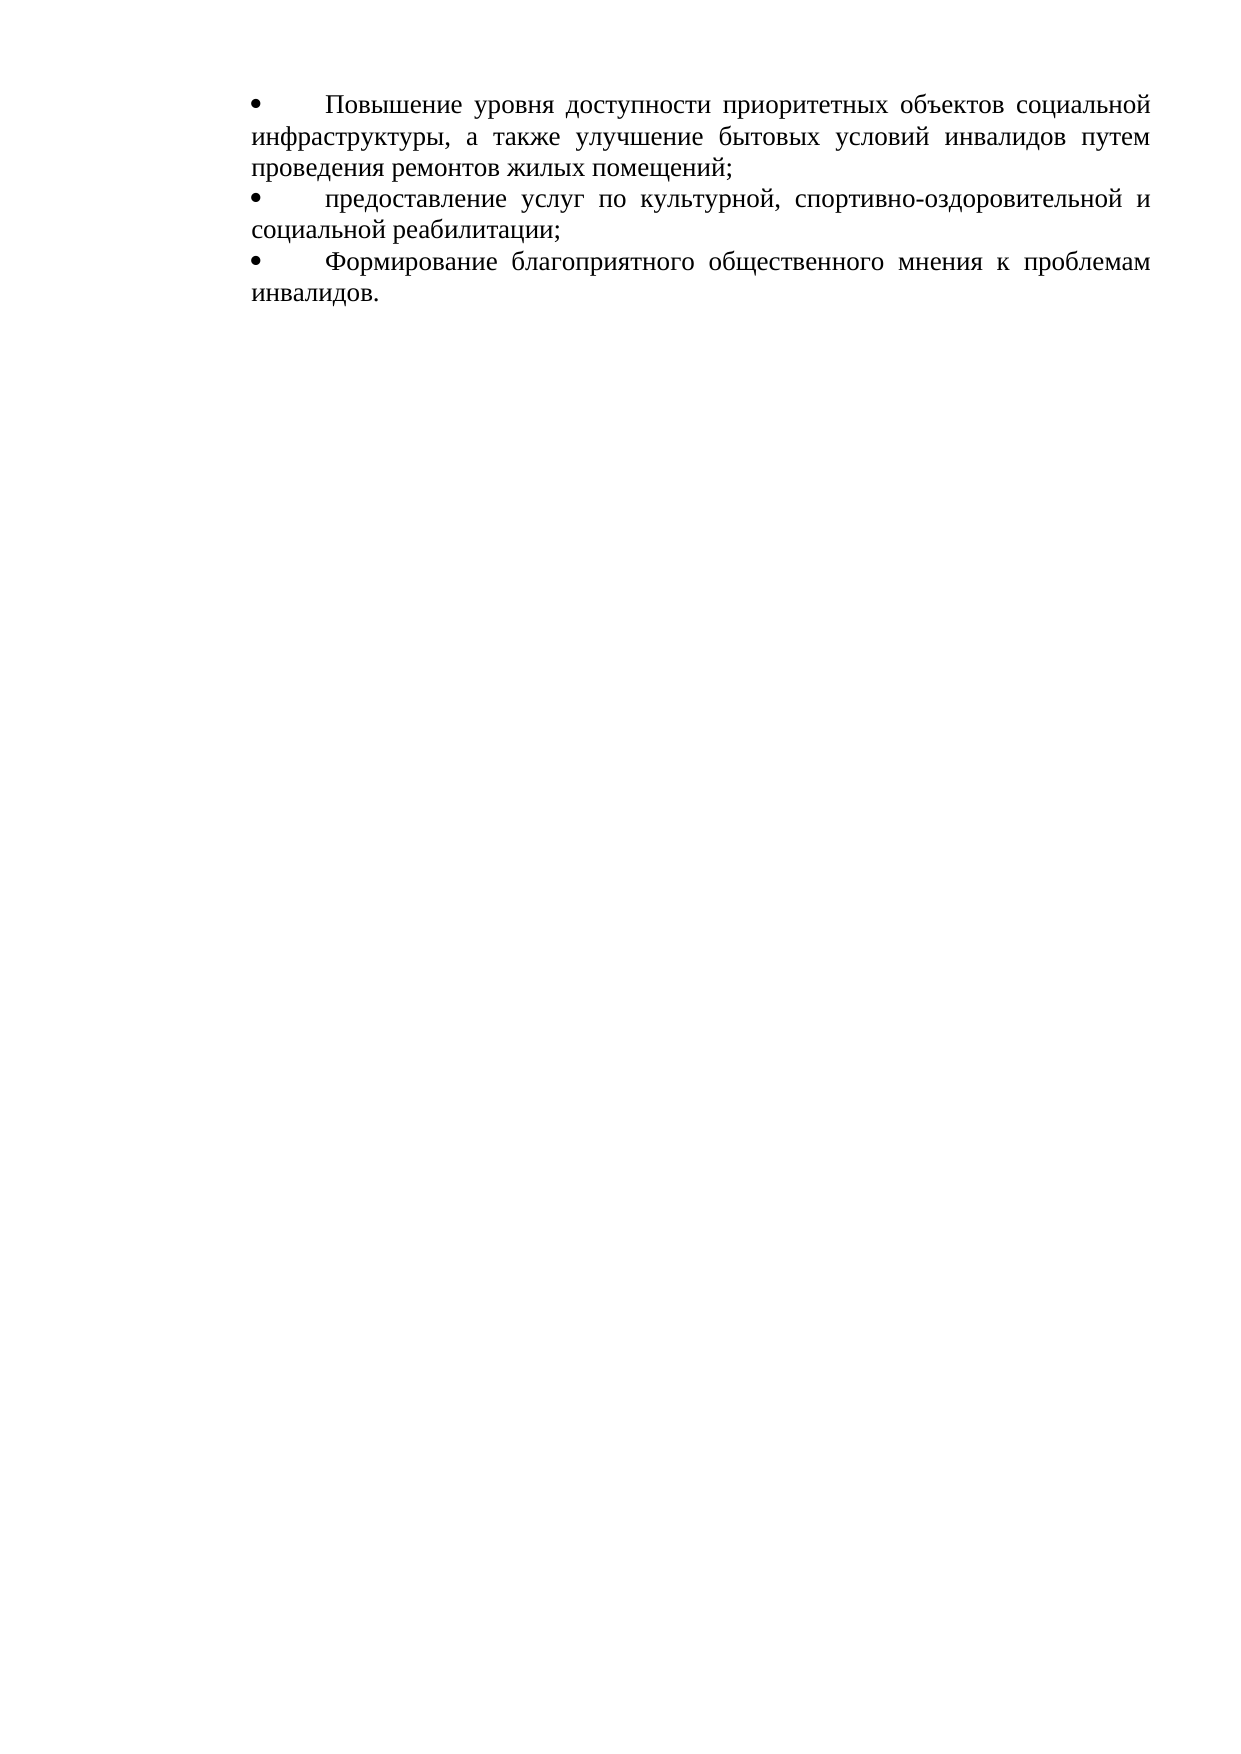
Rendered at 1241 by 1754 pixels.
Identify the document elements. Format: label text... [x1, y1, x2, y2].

list Повышение уровня доступности приоритетных объектов социальной инфраструктуры, а также улучшение бытовых условий инвалидов путем проведения ремонтов жилых помещений; [251, 89, 1152, 182]
list Формирование благоприятного общественного мнения к проблемам инвалидов. [251, 244, 1152, 307]
list предоставление услуг по культурной, спортивно-оздоровительной и социальной реабилитации; [251, 182, 1152, 244]
